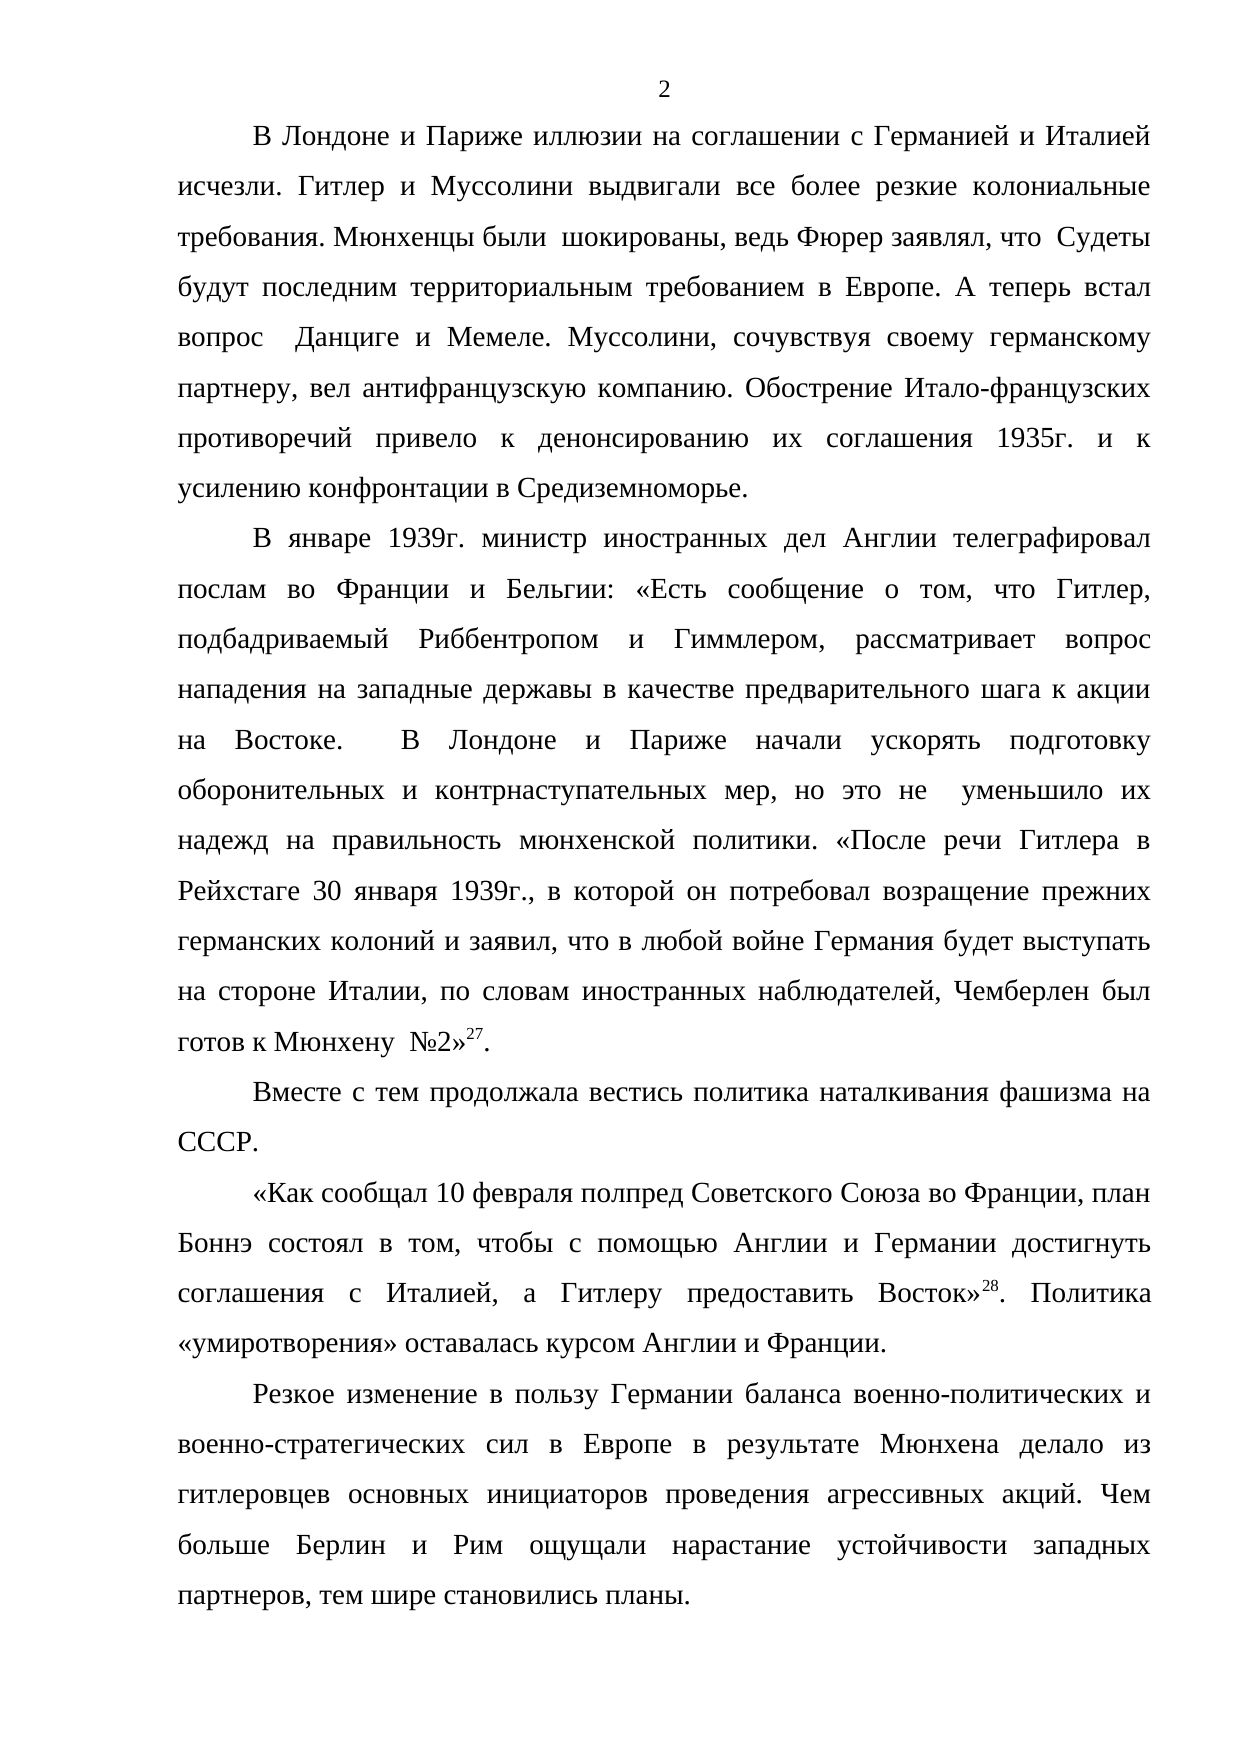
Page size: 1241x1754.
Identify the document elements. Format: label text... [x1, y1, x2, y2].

text Резкое изменение в пользу Германии баланса военно-политических и военно-стратегических сил в Европе в результате Мюнхена делало из гитлеровцев основных инициаторов проведения агрессивных акций. Чем больше Берлин и Рим ощущали нарастание устойчивости западных партнеров, тем шире становились планы. [177, 1376, 1152, 1611]
text Вместе с тем продолжала вестись политика наталкивания фашизма на СССР. [177, 1074, 1152, 1158]
text В Лондоне и Париже иллюзии на соглашении с Германией и Италией исчезли. Гитлер и Муссолини выдвигали все более резкие колониальные требования. Мюнхенцы были шокированы, ведь Фюрер заявлял, что Судеты будут последним территориальным требованием в Европе. А теперь встал вопрос Данциге и Мемеле. Муссолини, сочувствуя своему германскому партнеру, вел антифранцузскую компанию. Обострение Итало-французских противоречий привело к денонсированию их соглашения 1935г. и к усилению конфронтации в Средиземноморье. [177, 118, 1152, 504]
text В январе 1939г. министр иностранных дел Англии телеграфировал послам во Франции и Бельгии: «Есть сообщение о том, что Гитлер, подбадриваемый Риббентропом и Гиммлером, рассматривает вопрос нападения на западные державы в качестве предварительного шага к акции на Востоке. В Лондоне и Париже начали ускорять подготовку оборонительных и контрнаступательных мер, но это не уменьшило их надежд на правильность мюнхенской политики. «После речи Гитлера в Рейхстаге 30 января 1939г., в которой он потребовал возращение прежних германских колоний и заявил, что в любой войне Германия будет выступать на стороне Италии, по словам иностранных наблюдателей, Чемберлен был готов к Мюнхену №2»27. [177, 521, 1152, 1057]
text «Как сообщал 10 февраля полпред Советского Союза во Франции, план Боннэ состоял в том, чтобы с помощью Англии и Германии достигнуть соглашения с Италией, а Гитлеру предоставить Восток»28. Политика «умиротворения» оставалась курсом Англии и Франции. [177, 1175, 1152, 1359]
